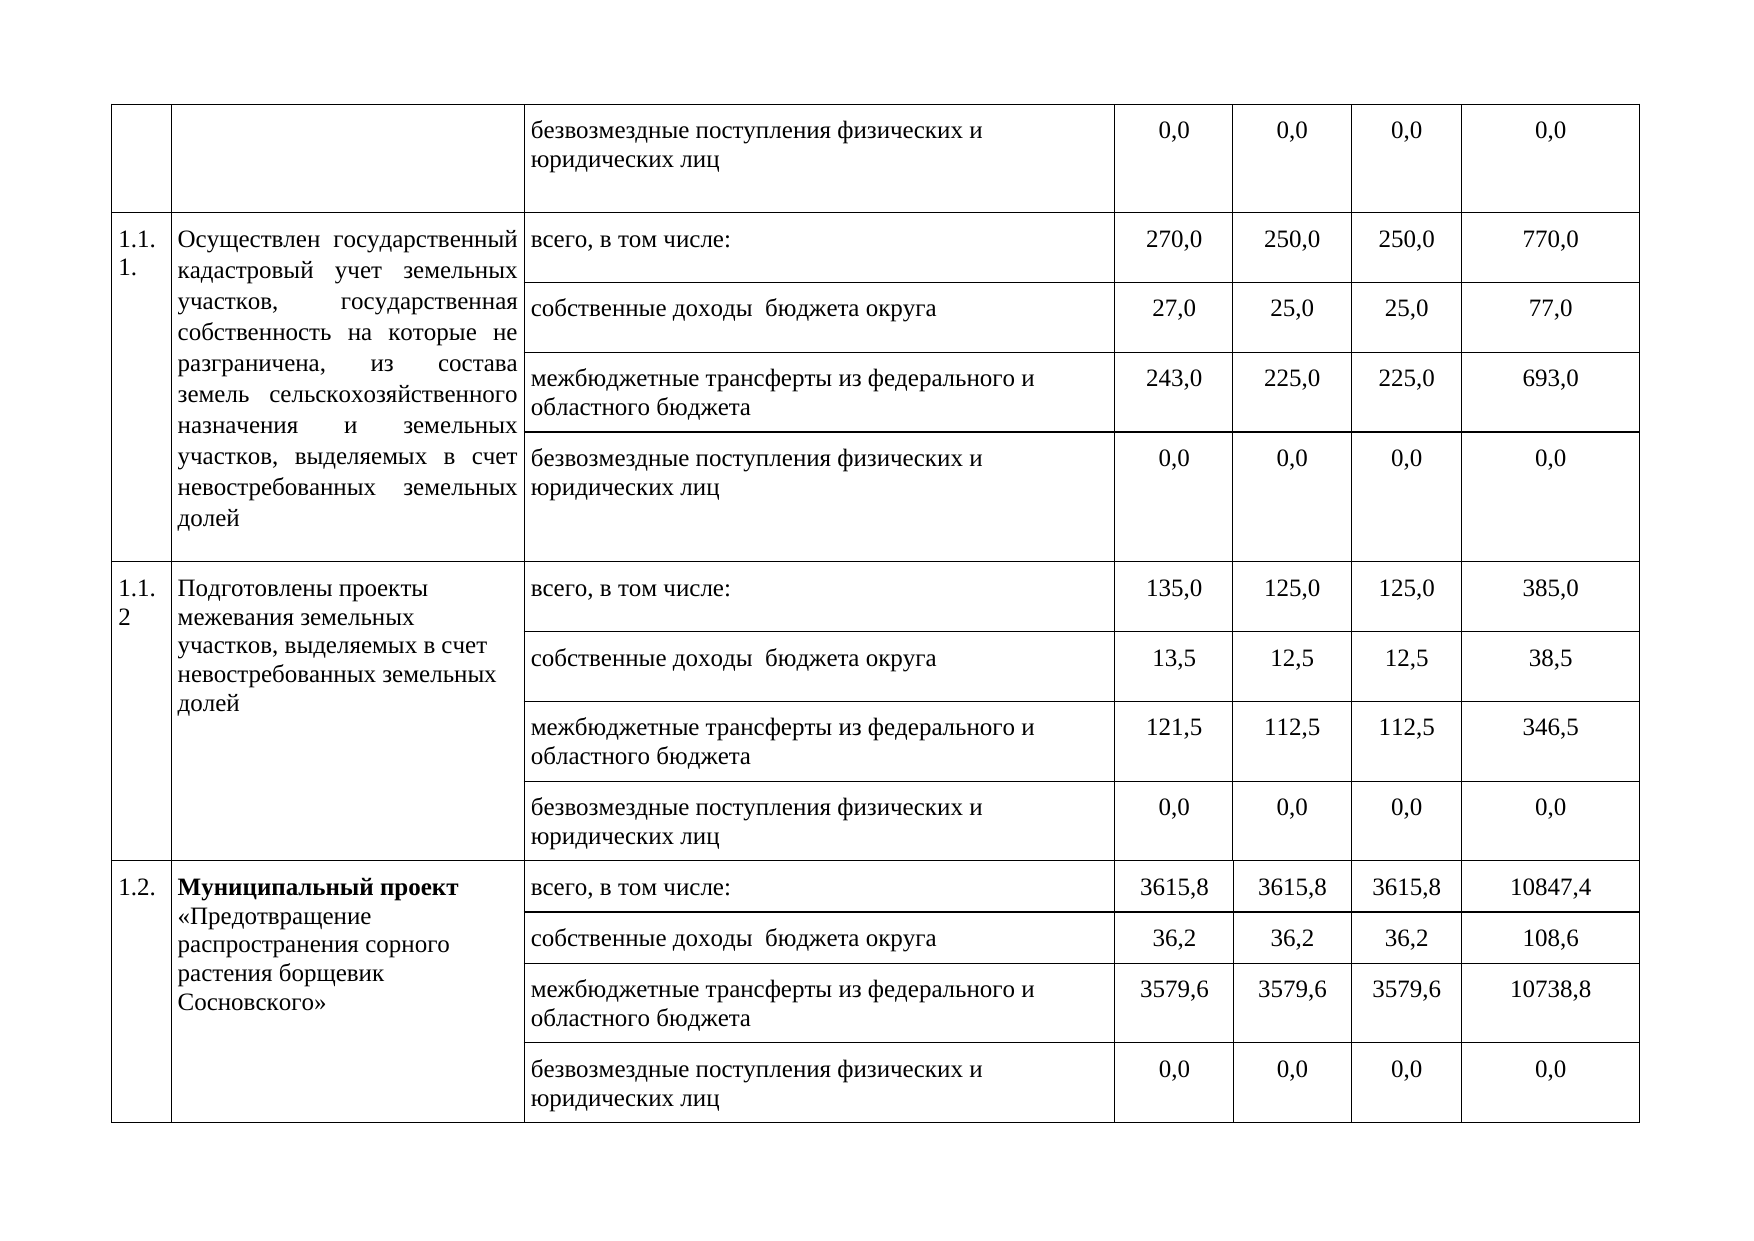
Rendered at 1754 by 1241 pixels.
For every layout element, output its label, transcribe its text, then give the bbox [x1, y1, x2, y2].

table_cell 10738,8 [1462, 964, 1639, 1042]
table_cell безвозмездные поступления физических и юридических лиц [525, 782, 1114, 860]
table_cell 0,0 [1352, 782, 1461, 860]
table_cell всего, в том числе: [525, 213, 1114, 282]
table_cell 0,0 [1115, 105, 1232, 212]
table_cell 0,0 [1352, 1043, 1461, 1122]
table_cell 0,0 [1352, 433, 1461, 561]
table_cell 0,0 [1233, 782, 1351, 860]
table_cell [525, 964, 1114, 1042]
table_cell 10847,4 [1462, 861, 1639, 911]
table_cell 0,0 [1352, 105, 1461, 212]
table_cell 112,5 [1352, 702, 1461, 781]
table_cell 13,5 [1115, 632, 1232, 701]
table_cell 3579,6 [1234, 964, 1351, 1042]
table_cell 1.1.2 [112, 562, 171, 860]
table_cell собственные доходы бюджета округа [525, 283, 1114, 352]
table_cell 1.2. [112, 861, 171, 1122]
table_cell 3615,8 [1115, 861, 1233, 911]
table_cell 25,0 [1352, 283, 1461, 352]
table_cell 225,0 [1352, 353, 1461, 431]
table_cell 38,5 [1462, 632, 1639, 701]
table_cell 0,0 [1233, 433, 1351, 561]
table_cell Осуществлен государственный кадастровый учет земельных участков, государственная собственность на которые не разграничена, из состава земель сельскохозяйственного назначения и земельных участков, выделяемых в счет невостребованных земельных долей [172, 213, 524, 561]
table_cell 0,0 [1462, 782, 1639, 860]
table_cell 385,0 [1462, 562, 1639, 631]
table_cell 36,2 [1115, 913, 1233, 962]
table_cell 36,2 [1234, 913, 1351, 962]
table_cell 0,0 [1233, 105, 1351, 212]
table_cell 346,5 [1462, 702, 1639, 781]
table_cell 0,0 [1115, 1043, 1233, 1122]
table_cell собственные доходы бюджета округа [525, 632, 1114, 701]
table_cell 270,0 [1115, 213, 1232, 282]
table_cell 0,0 [1234, 1043, 1351, 1122]
table_cell 250,0 [1352, 213, 1461, 282]
table_cell межбюджетные трансферты из федерального и областного бюджета [525, 702, 1114, 781]
table_cell 25,0 [1233, 283, 1351, 352]
table_cell 3579,6 [1115, 964, 1233, 1042]
table_cell 12,5 [1352, 632, 1461, 701]
table_cell 36,2 [1352, 913, 1461, 962]
table_cell 243,0 [1115, 353, 1232, 431]
table_cell 125,0 [1233, 562, 1351, 631]
table_cell 693,0 [1462, 353, 1639, 431]
table_cell 0,0 [1115, 433, 1232, 561]
table_cell 0,0 [1462, 105, 1639, 212]
table_cell Муниципальный проект «Предотвращение распространения сорного растения борщевик Сосновского» [172, 861, 524, 1122]
table_cell безвозмездные поступления физических и юридических лиц [525, 433, 1114, 561]
table_cell 0,0 [1462, 433, 1639, 561]
table_cell 250,0 [1233, 213, 1351, 282]
table_cell 27,0 [1115, 283, 1232, 352]
table_cell всего, в том числе: [525, 562, 1114, 631]
table_cell всего, в том числе: [525, 861, 1114, 911]
table_cell безвозмездные поступления физических и юридических лиц [525, 1043, 1114, 1122]
table_cell 3579,6 [1352, 964, 1461, 1042]
table_cell Подготовлены проекты межевания земельных участков, выделяемых в счет невостребованных земельных долей [172, 562, 524, 860]
table_cell 112,5 [1233, 702, 1351, 781]
table_cell собственные доходы бюджета округа [525, 913, 1114, 962]
table_cell 135,0 [1115, 562, 1232, 631]
table_cell 108,6 [1462, 913, 1639, 962]
table_cell безвозмездные поступления физических и юридических лиц [525, 105, 1114, 212]
table_cell 125,0 [1352, 562, 1461, 631]
table_cell 77,0 [1462, 283, 1639, 352]
table_cell 225,0 [1233, 353, 1351, 431]
table_cell 0,0 [1462, 1043, 1639, 1122]
table_cell 0,0 [1115, 782, 1232, 860]
table_cell 1.1.1. [112, 213, 171, 561]
table_cell 12,5 [1233, 632, 1351, 701]
table_cell 3615,8 [1234, 861, 1351, 911]
table_cell 121,5 [1115, 702, 1232, 781]
table_cell 770,0 [1462, 213, 1639, 282]
table_cell межбюджетные трансферты из федерального и областного бюджета [525, 353, 1114, 431]
table_cell 3615,8 [1352, 861, 1461, 911]
